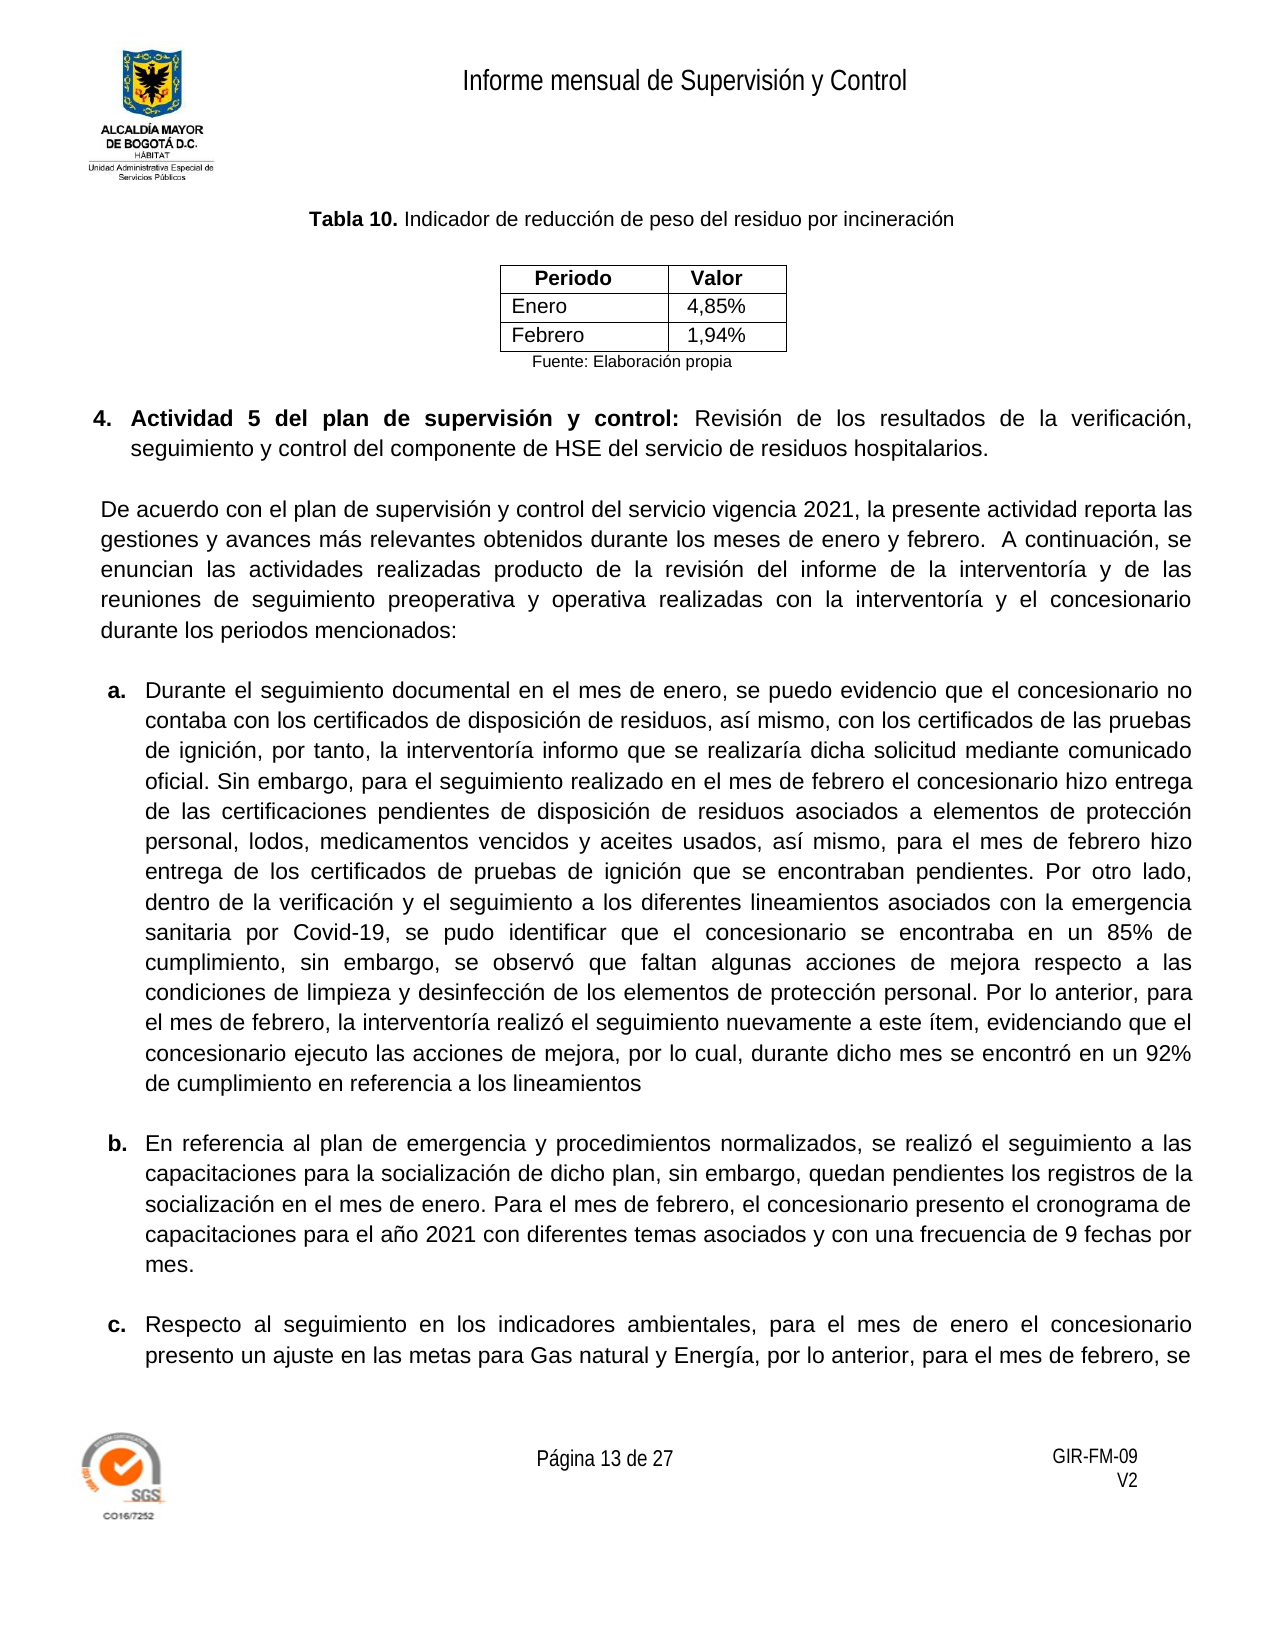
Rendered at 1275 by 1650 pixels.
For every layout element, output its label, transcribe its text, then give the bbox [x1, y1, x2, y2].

table_cell 4,85% [669, 294, 786, 322]
text De acuerdo con el plan de supervisión y control del servicio vigencia 2021, la presente actividad reporta las gestiones y avances más relevantes obtenidos durante los meses de enero y febrero. A continuación, se enuncian las actividades realizadas producto de la revisión del informe de la interventoría y de las reuniones de seguimiento preoperativa y operativa realizadas con la interventoría y el concesionario durante los periodos mencionados: [100, 496, 1193, 643]
list Durante el seguimiento documental en el mes de enero, se puedo evidencio que el concesionario no contaba con los certificados de disposición de residuos, así mismo, con los certificados de las pruebas de ignición, por tanto, la interventoría informo que se realizaría dicha solicitud mediante comunicado oficial. Sin embargo, para el seguimiento realizado en el mes de febrero el concesionario hizo entrega de las certificaciones pendientes de disposición de residuos asociados a elementos de protección personal, lodos, medicamentos vencidos y aceites usados, así mismo, para el mes de febrero hizo entrega de los certificados de pruebas de ignición que se encontraban pendientes. Por otro lado, dentro de la verificación y el seguimiento a los diferentes lineamientos asociados con la emergencia sanitaria por Covid-19, se pudo identificar que el concesionario se encontraba en un 85% de cumplimiento, sin embargo, se observó que faltan algunas acciones de mejora respecto a las condiciones de limpieza y desinfección de los elementos de protección personal. Por lo anterior, para el mes de febrero, la interventoría realizó el seguimiento nuevamente a este ítem, evidenciando que el concesionario ejecuto las acciones de mejora, por lo cual, durante dicho mes se encontró en un 92% de cumplimiento en referencia a los lineamientos [107, 677, 1193, 1096]
table_cell Enero [501, 294, 668, 322]
table_cell Febrero [501, 323, 668, 351]
table_header Valor [669, 266, 786, 293]
list En referencia al plan de emergencia y procedimientos normalizados, se realizó el seguimiento a las capacitaciones para la socialización de dicho plan, sin embargo, quedan pendientes los registros de la socialización en el mes de enero. Para el mes de febrero, el concesionario presento el cronograma de capacitaciones para el año 2021 con diferentes temas asociados y con una frecuencia de 9 fechas por mes. [107, 1130, 1193, 1277]
text Fuente: Elaboración propia [71, 352, 1193, 371]
text Tabla 10. Indicador de reducción de peso del residuo por incineración [71, 207, 1193, 231]
table_cell 1,94% [669, 323, 786, 351]
list Actividad 5 del plan de supervisión y control: Revisión de los resultados de la verificación, seguimiento y control del componente de HSE del servicio de residuos hospitalarios. [93, 405, 1193, 462]
picture [88, 41, 216, 180]
picture [70, 1424, 170, 1524]
table_header Periodo [501, 266, 668, 293]
